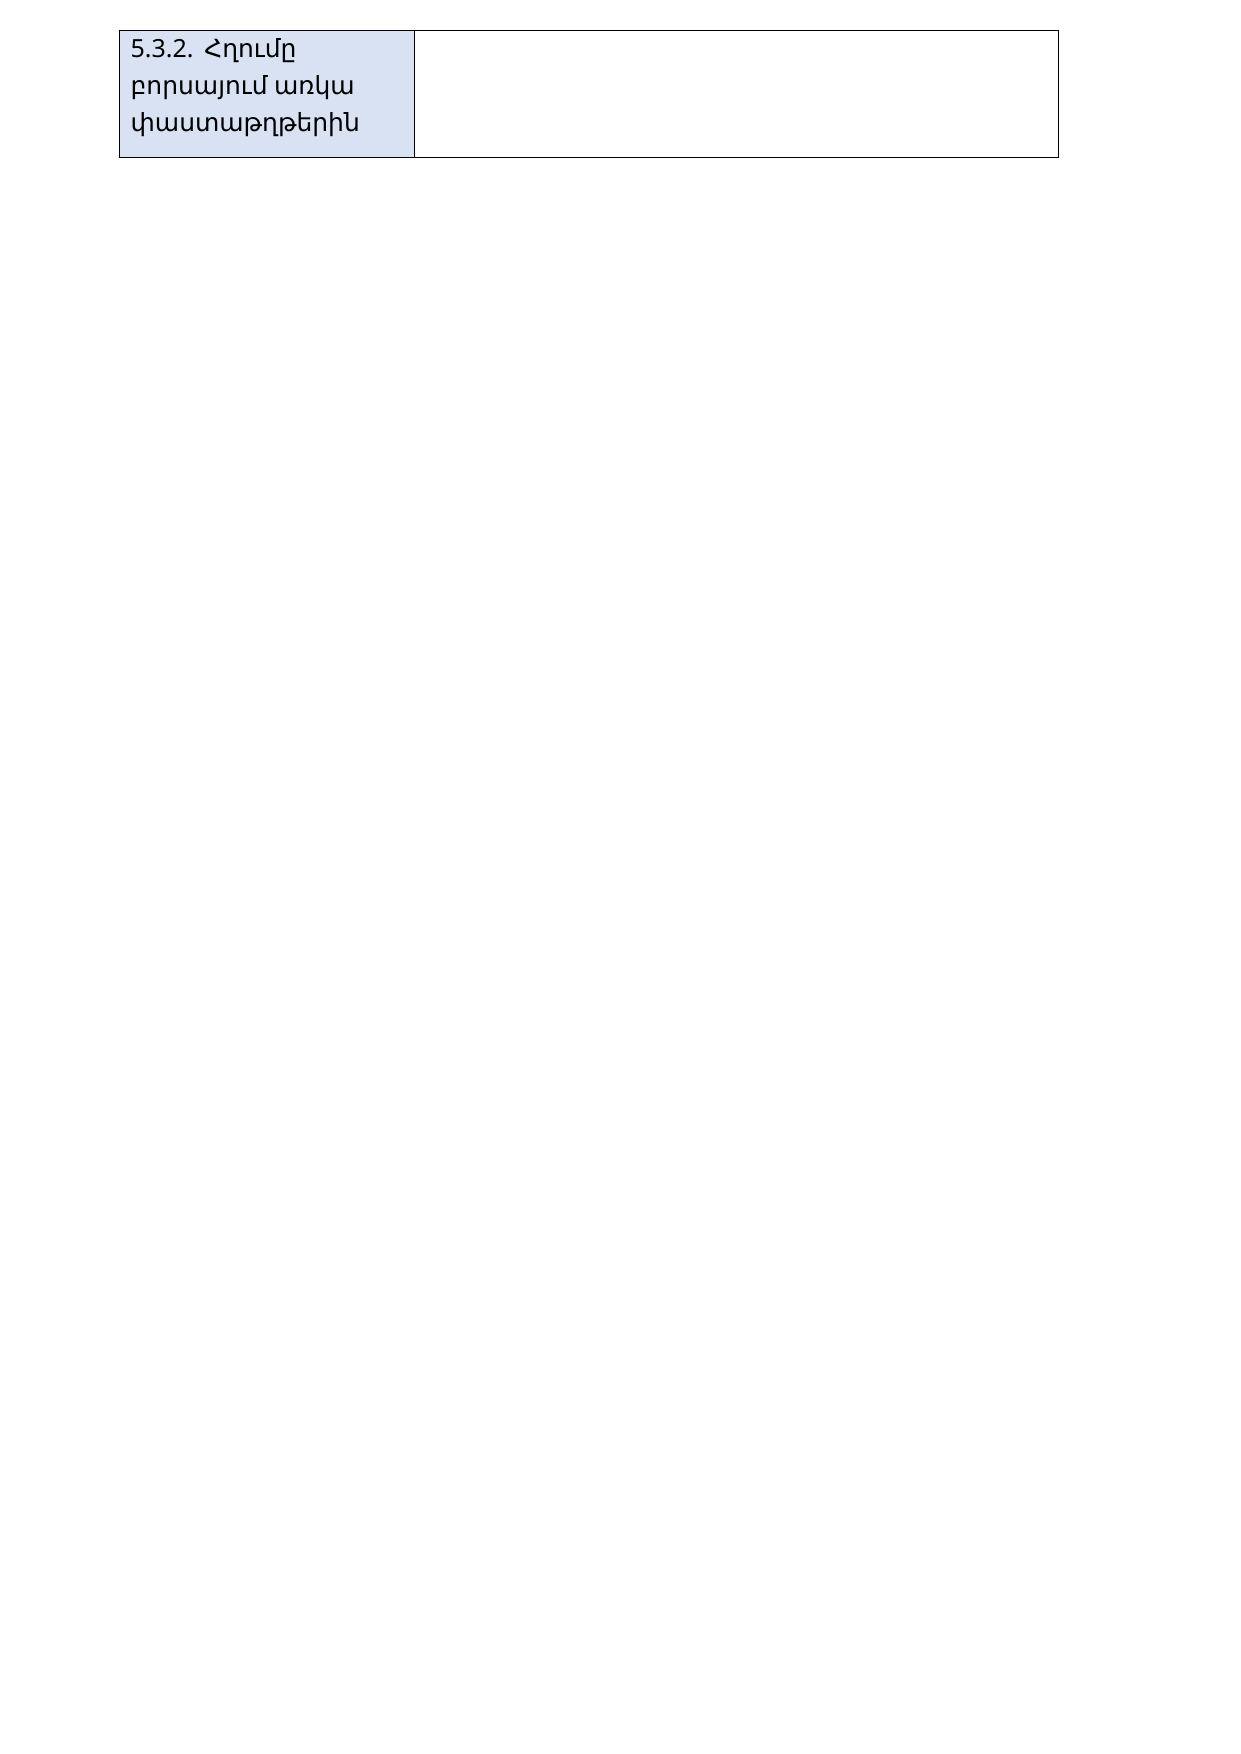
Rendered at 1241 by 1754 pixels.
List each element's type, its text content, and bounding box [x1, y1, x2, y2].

table_cell Հղումը բորսայում առկա փաստաթղթերին [120, 31, 414, 157]
table_cell [415, 31, 1058, 157]
